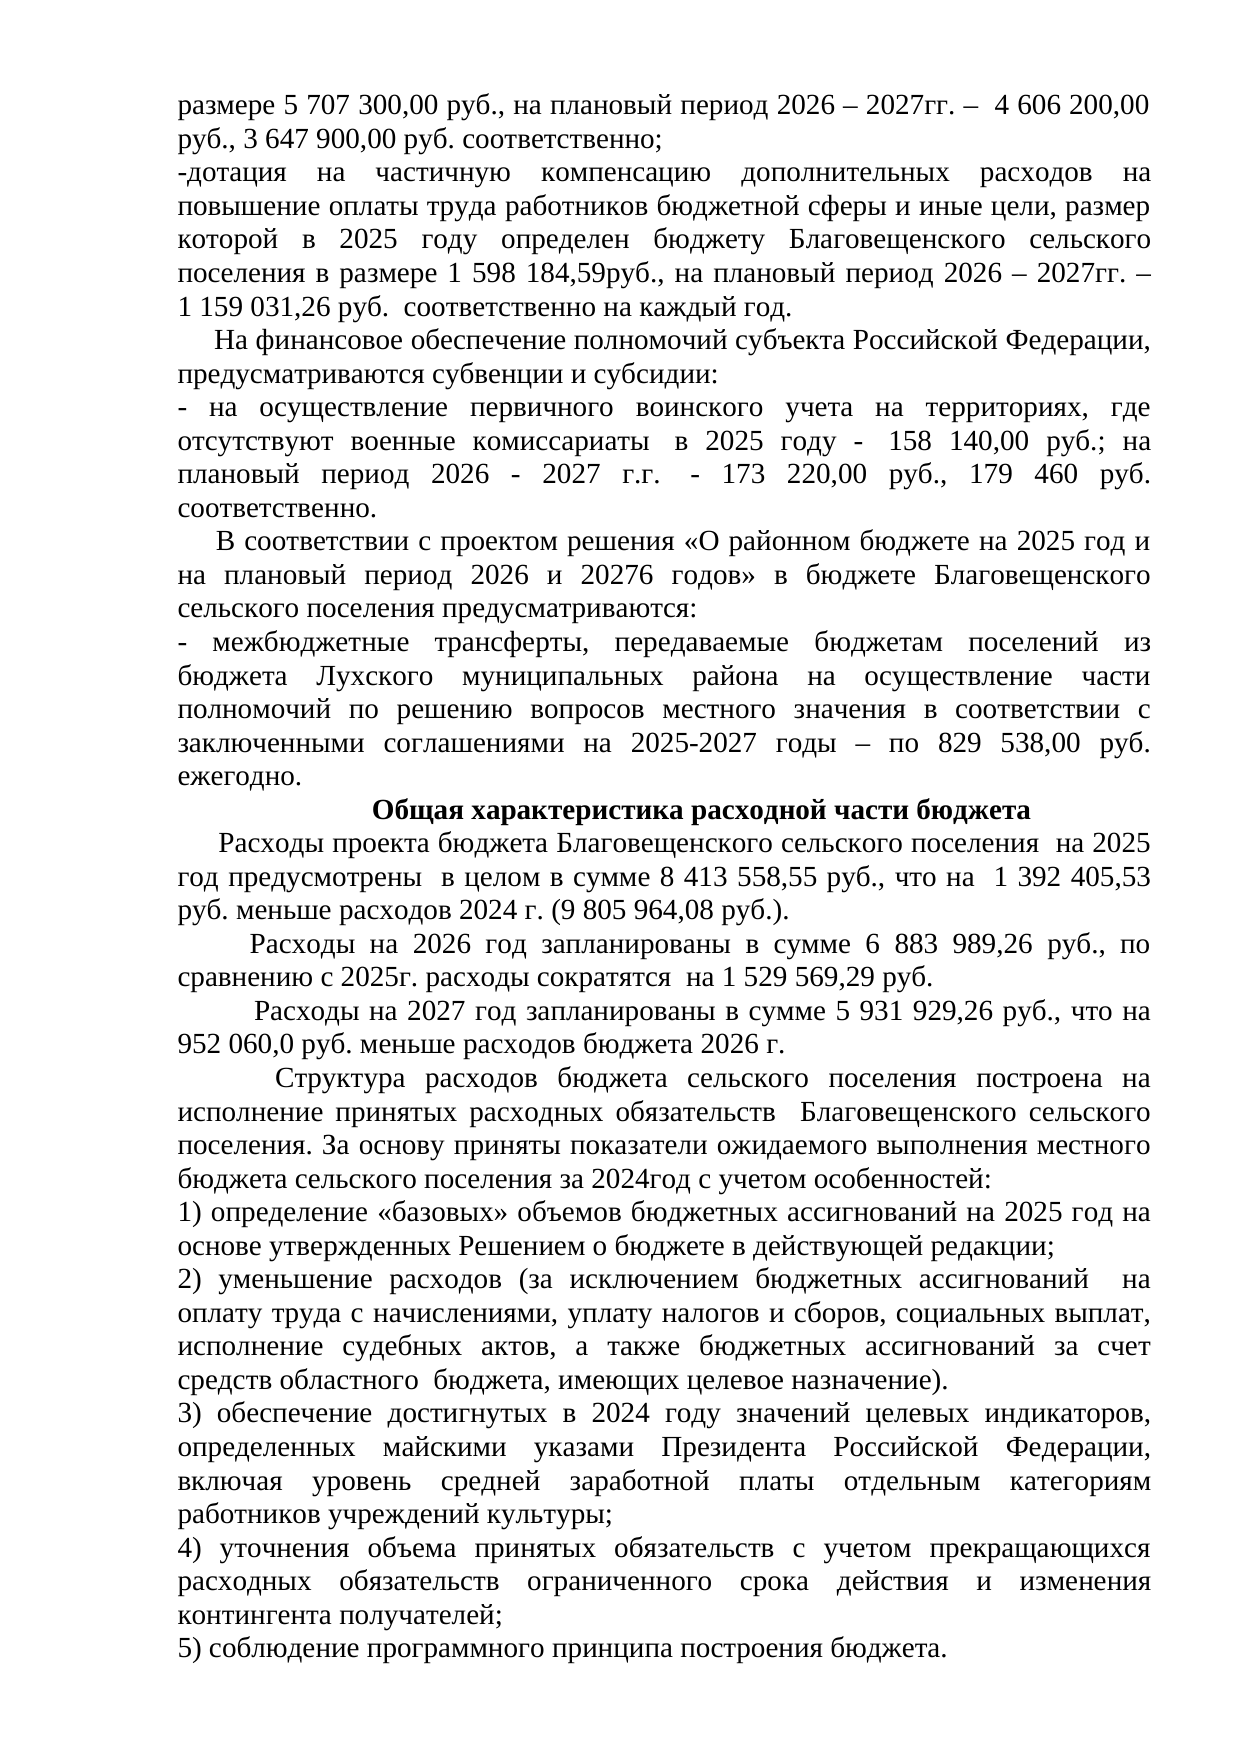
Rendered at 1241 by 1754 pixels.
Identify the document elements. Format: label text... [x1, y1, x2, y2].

text -дотация на частичную компенсацию дополнительных расходов на повышение оплаты труда работников бюджетной сферы и иные цели, размер которой в 2025 году определен бюджету Благовещенского сельского поселения в размере 1 598 184,59руб., на плановый период 2026 – 2027гг. – 1 159 031,26 руб. соответственно на каждый год. [177, 154, 1152, 322]
text Расходы проекта бюджета Благовещенского сельского поселения на 2025 год предусмотрены в целом в сумме 8 413 558,55 руб., что на 1 392 405,53 руб. меньше расходов 2024 г. (9 805 964,08 руб.). [177, 825, 1152, 926]
text Общая характеристика расходной части бюджета [177, 792, 1152, 825]
text 4) уточнения объема принятых обязательств с учетом прекращающихся расходных обязательств ограниченного срока действия и изменения контингента получателей; [177, 1530, 1152, 1630]
text - межбюджетные трансферты, передаваемые бюджетам поселений из бюджета Лухского муниципальных района на осуществление части полномочий по решению вопросов местного значения в соответствии с заключенными соглашениями на 2025-2027 годы – по 829 538,00 руб. ежегодно. [177, 624, 1152, 792]
text 1) определение «базовых» объемов бюджетных ассигнований на 2025 год на основе утвержденных Решением о бюджете в действующей редакции; [177, 1194, 1152, 1261]
text 5) соблюдение программного принципа построения бюджета. [177, 1630, 1152, 1664]
text Расходы на 2026 год запланированы в сумме 6 883 989,26 руб., по сравнению с 2025г. расходы сократятся на 1 529 569,29 руб. [177, 926, 1152, 993]
text 2) уменьшение расходов (за исключением бюджетных ассигнований на оплату труда с начислениями, уплату налогов и сборов, социальных выплат, исполнение судебных актов, а также бюджетных ассигнований за счет средств областного бюджета, имеющих целевое назначение). [177, 1261, 1152, 1396]
text - на осуществление первичного воинского учета на территориях, где отсутствуют военные комиссариаты в 2025 году - 158 140,00 руб.; на плановый период 2026 - 2027 г.г. - 173 220,00 руб., 179 460 руб. соответственно. [177, 389, 1152, 523]
text Структура расходов бюджета сельского поселения построена на исполнение принятых расходных обязательств Благовещенского сельского поселения. За основу приняты показатели ожидаемого выполнения местного бюджета сельского поселения за 2024год с учетом особенностей: [177, 1060, 1152, 1194]
text Расходы на 2027 год запланированы в сумме 5 931 929,26 руб., что на 952 060,0 руб. меньше расходов бюджета 2026 г. [177, 993, 1152, 1060]
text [177, 87, 1152, 154]
text 3) обеспечение достигнутых в 2024 году значений целевых индикаторов, определенных майскими указами Президента Российской Федерации, включая уровень средней заработной платы отдельным категориям работников учреждений культуры; [177, 1396, 1152, 1530]
text На финансовое обеспечение полномочий субъекта Российской Федерации, предусматриваются субвенции и субсидии: [177, 322, 1152, 389]
text В соответствии с проектом решения «О районном бюджете на 2025 год и на плановый период 2026 и 20276 годов» в бюджете Благовещенского сельского поселения предусматриваются: [177, 523, 1152, 624]
